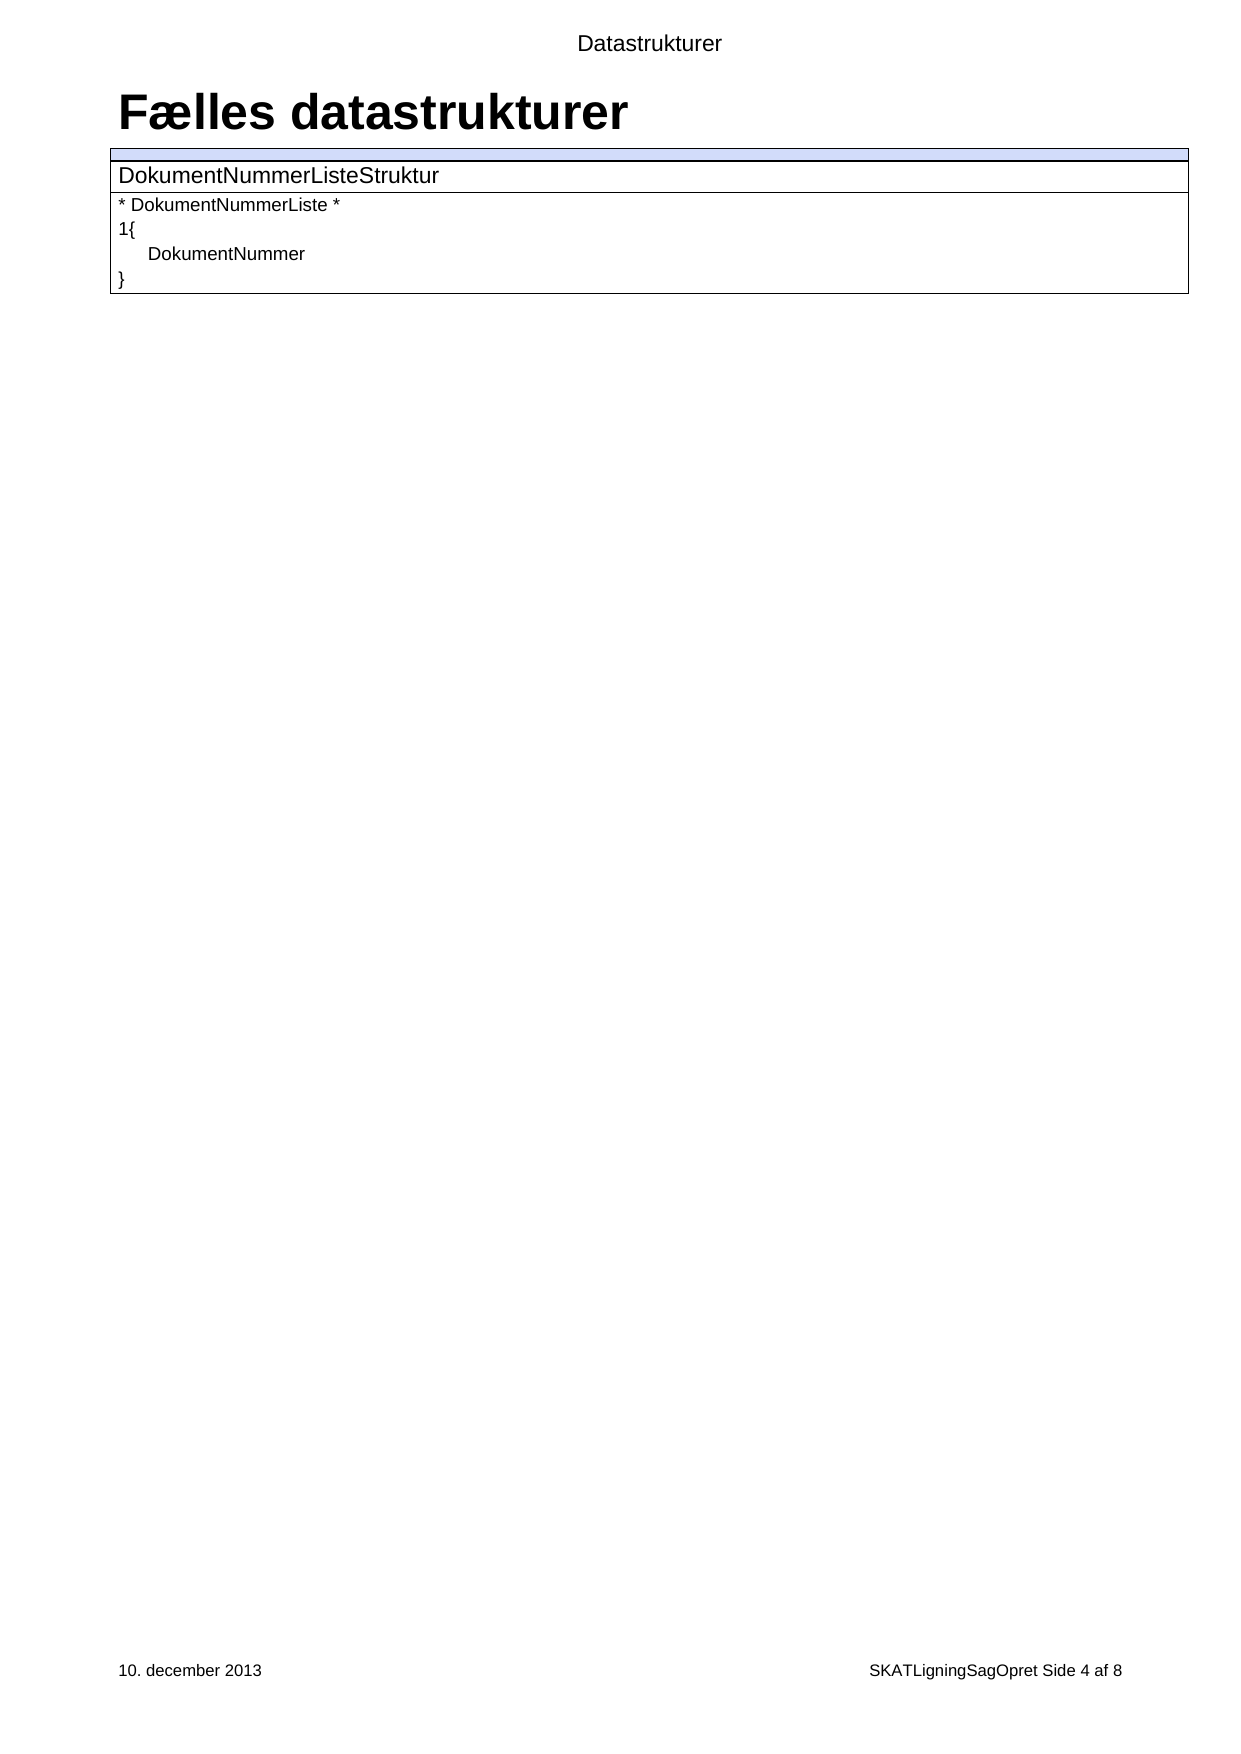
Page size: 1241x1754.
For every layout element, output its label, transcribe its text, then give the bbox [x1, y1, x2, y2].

text Fælles datastrukturer [118, 82, 1181, 140]
table_cell * DokumentNummerListe * 1{ DokumentNummer } [111, 193, 1188, 293]
table_header [111, 149, 1188, 160]
table_cell DokumentNummerListeStruktur [111, 162, 1188, 192]
